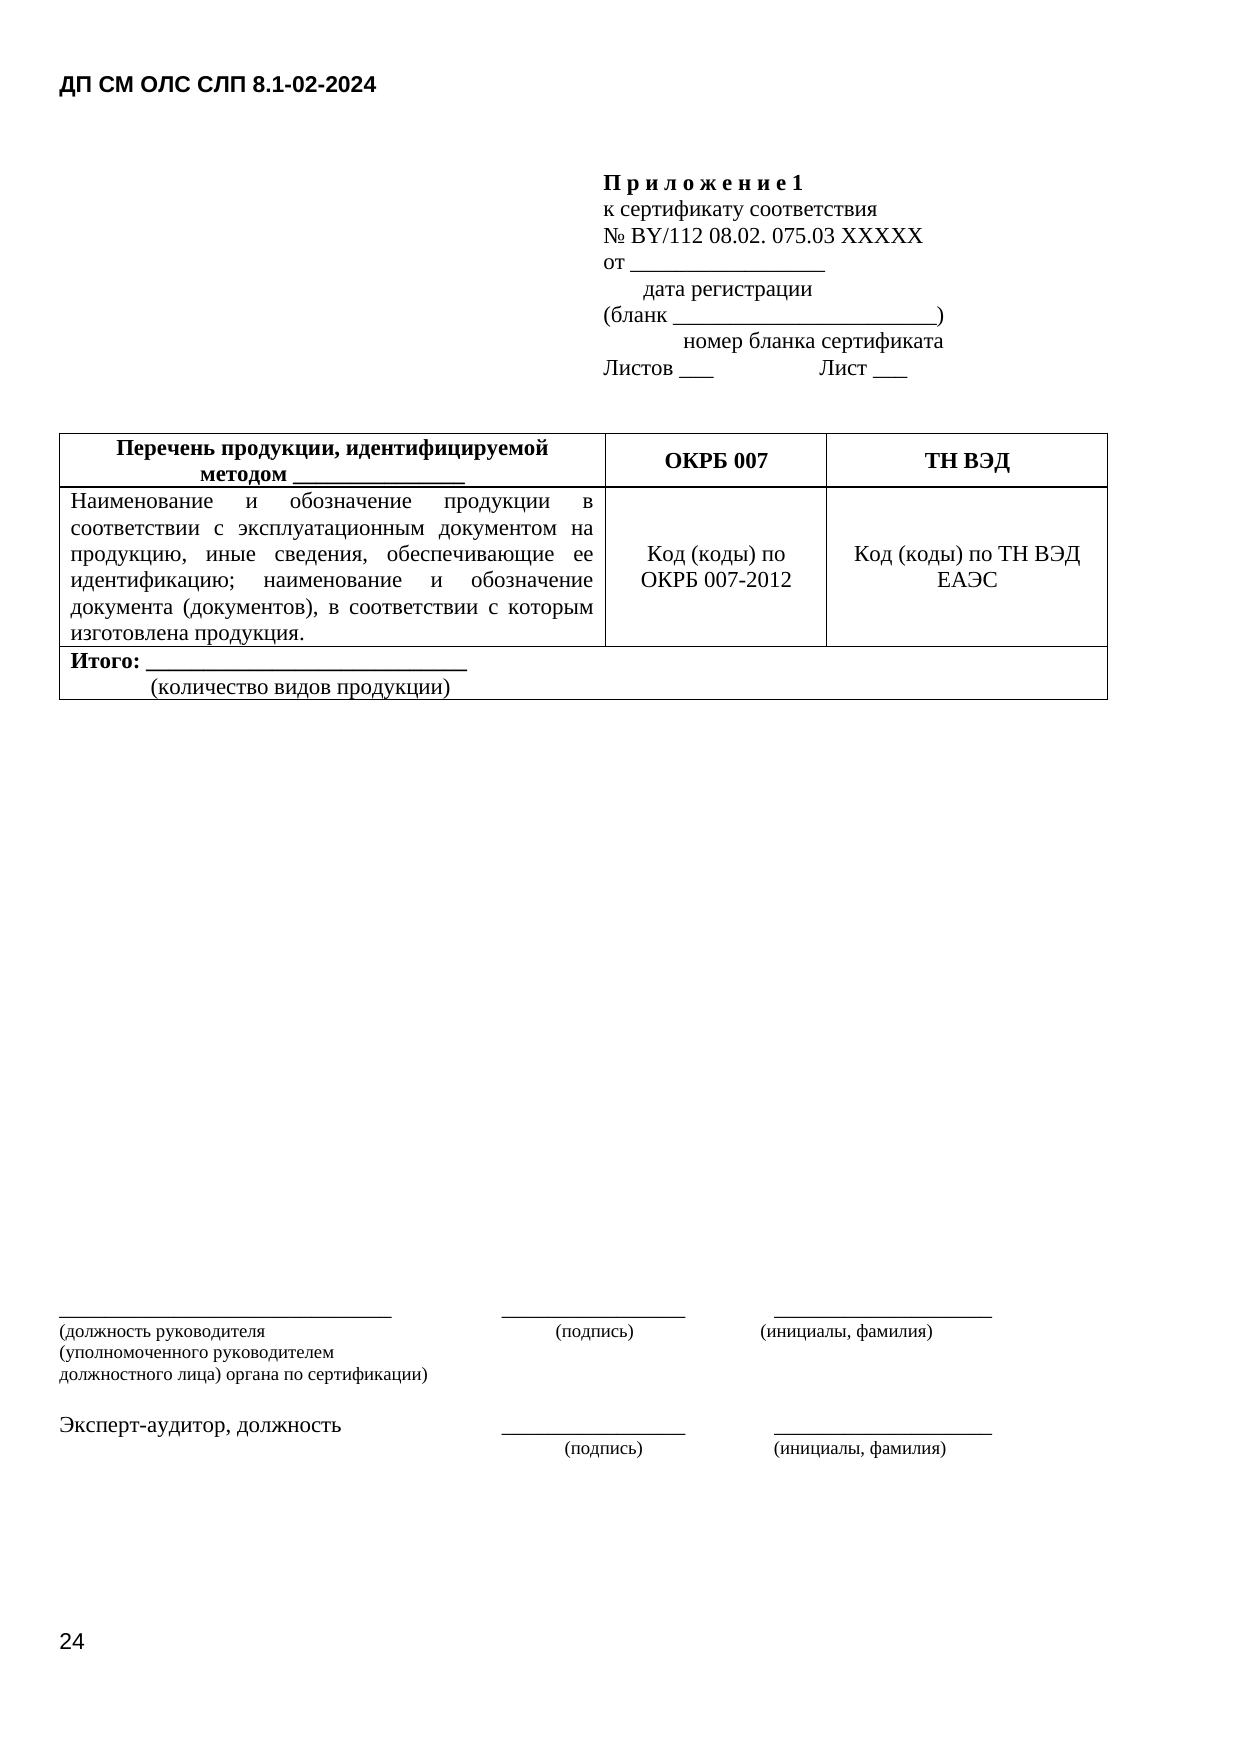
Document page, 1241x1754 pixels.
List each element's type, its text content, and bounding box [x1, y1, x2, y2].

text (подпись) (инициалы, фамилия) [59, 1437, 1122, 1459]
table_header ОКРБ 007 [606, 434, 826, 486]
table_cell Наименование и обозначение продукции в соответствии с эксплуатационным документом на продукцию, иные сведения, обеспечивающие ее идентификацию; наименование и обозначение документа (документов), в соответствии с которым изготовлена продукция. [60, 488, 605, 646]
table_header Перечень продукции, идентифицируемой методом _______________ [60, 434, 605, 486]
text Листов ___ Лист ___ [603, 354, 1122, 380]
table_cell Код (коды) по ТН ВЭД ЕАЭС [827, 488, 1107, 646]
text _____________________________ ________________ ___________________ [59, 1293, 1122, 1320]
text дата регистрации [603, 274, 1122, 301]
text номер бланка сертификата [603, 327, 1122, 354]
text должностного лица) органа по сертификации) [59, 1363, 1122, 1384]
text от _________________ [603, 248, 1122, 274]
text П р и л о ж е н и е 1 [603, 169, 1122, 196]
text Эксперт-аудитор, должность ________________ ___________________ [59, 1411, 1122, 1437]
text к сертификату соответствия [603, 196, 1122, 222]
table_cell Код (коды) по ОКРБ 007-2012 [606, 488, 826, 646]
text № BY/112 08.02. 075.03 ХХХХХ [603, 222, 1122, 248]
table_cell Итого: ____________________________ (количество видов продукции) [60, 647, 1107, 699]
text (уполномоченного руководителем [59, 1341, 1122, 1363]
table_header ТН ВЭД [827, 434, 1107, 486]
text (бланк _______________________) [603, 301, 1122, 327]
text (должность руководителя (подпись) (инициалы, фамилия) [59, 1320, 1122, 1341]
